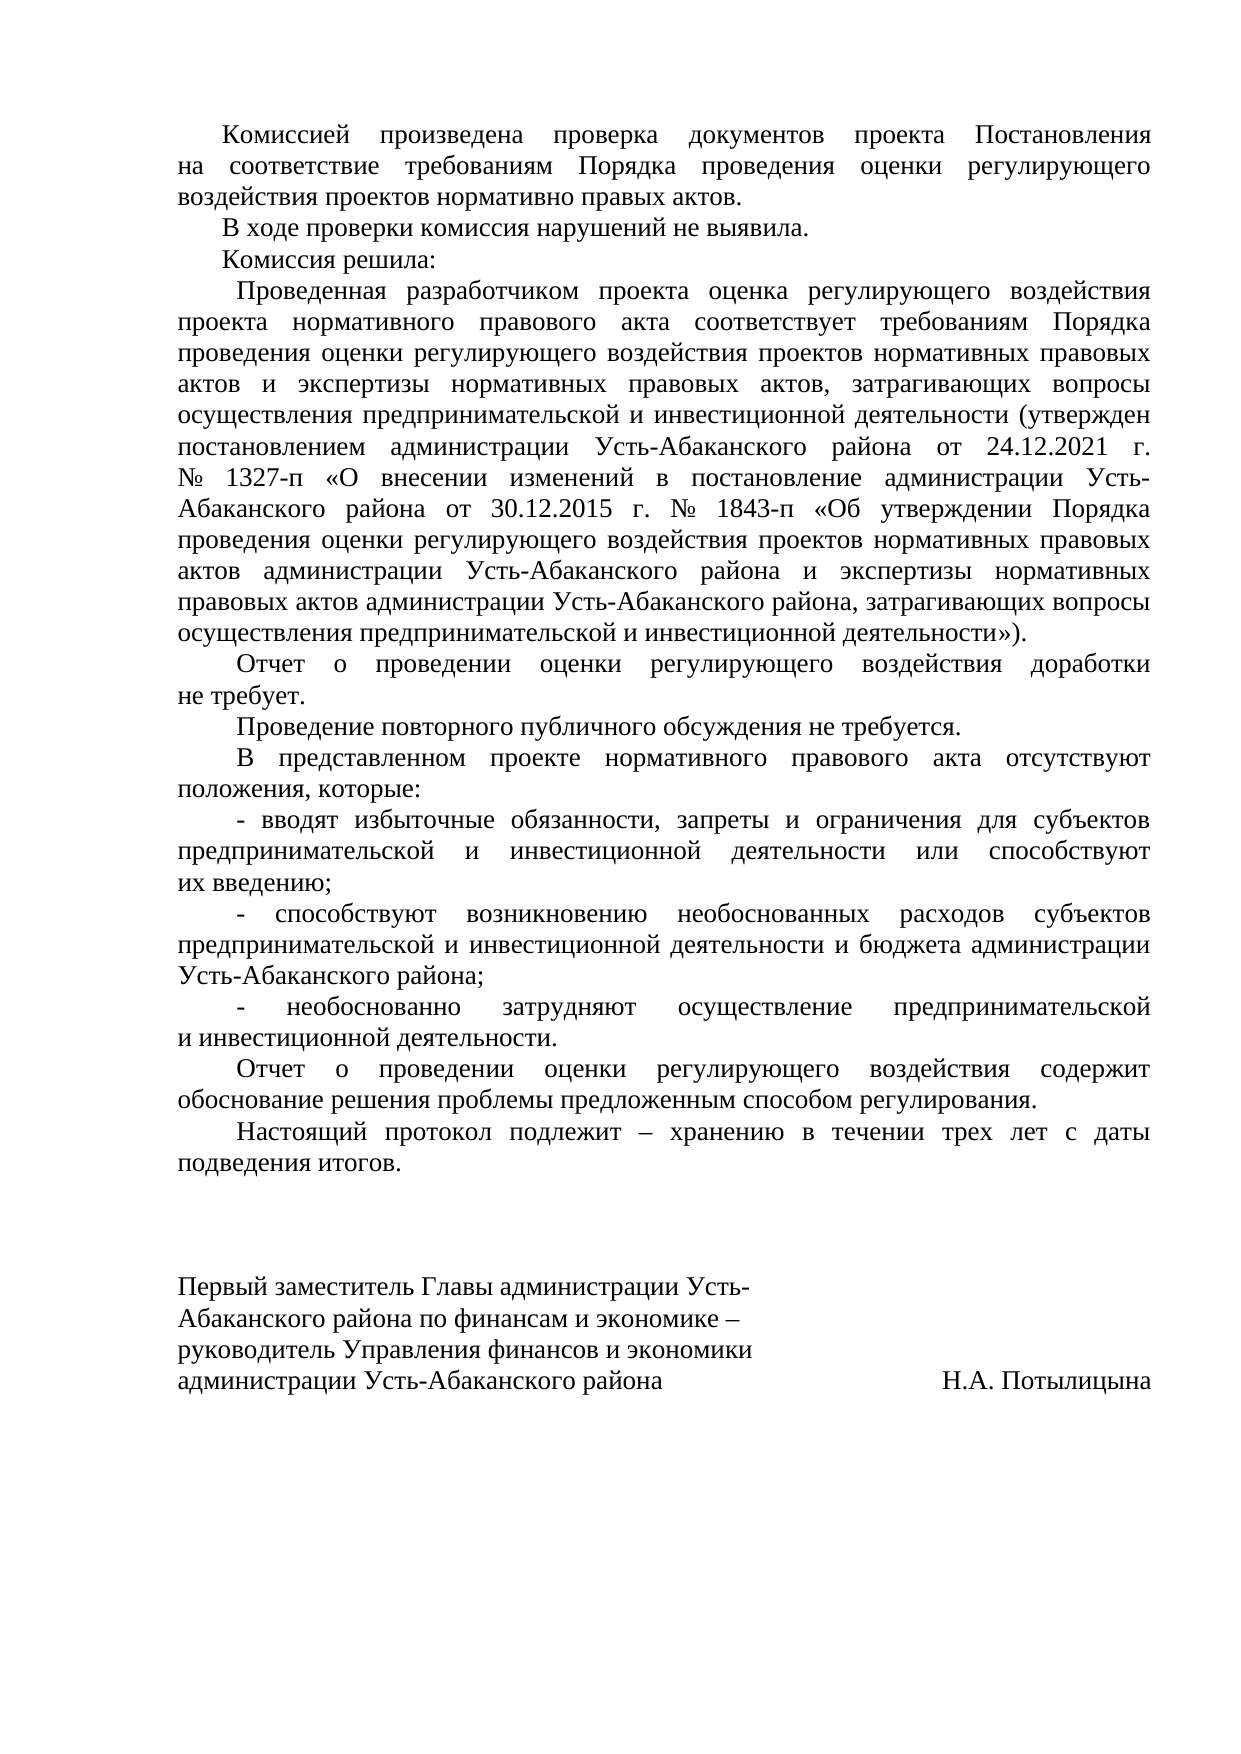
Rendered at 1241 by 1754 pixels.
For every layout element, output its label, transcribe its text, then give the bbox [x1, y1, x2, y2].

text Настоящий протокол подлежит – хранению в течении трех лет с даты подведения итогов. [177, 1115, 1152, 1177]
text В ходе проверки комиссия нарушений не выявила. [177, 212, 1152, 243]
table_cell В представленном проекте нормативного правового акта отсутствуют положения, которые: - вводят избыточные обязанности, запреты и ограничения для субъектов предпринимательской и инвестиционной деятельности или способствуют их введению; - способствуют возникновению необоснованных расходов субъектов предпринимательской и инвестиционной деятельности и бюджета администрации Усть-Абаканского района; - необоснованно затрудняют осуществление предпринимательской и инвестиционной деятельности. [166, 741, 1163, 1052]
text Комиссией произведена проверка документов проекта Постановления на соответствие требованиям Порядка проведения оценки регулирующего воздействия проектов нормативно правых актов. [177, 118, 1152, 212]
table_header Проведенная разработчиком проекта оценка регулирующего воздействия проекта нормативного правового акта соответствует требованиям Порядка проведения оценки регулирующего воздействия проектов нормативных правовых актов и экспертизы нормативных правовых актов, затрагивающих вопросы осуществления предпринимательской и инвестиционной деятельности (утвержден постановлением администрации Усть-Абаканского района от 24.12.2021 г. № 1327-п «О внесении изменений в постановление администрации Усть-Абаканского района от 30.12.2015 г. № 1843-п «Об утверждении Порядка проведения оценки регулирующего воздействия проектов нормативных правовых актов администрации Усть-Абаканского района и экспертизы нормативных правовых актов администрации Усть-Абаканского района, затрагивающих вопросы осуществления предпринимательской и инвестиционной деятельности»). [166, 274, 1163, 648]
table_cell Отчет о проведении оценки регулирующего воздействия доработки не требует. [166, 648, 1163, 710]
table_cell Отчет о проведении оценки регулирующего воздействия содержит обоснование решения проблемы предложенным способом регулирования. [166, 1053, 1163, 1115]
text Комиссия решила: [177, 243, 1152, 274]
table_cell Проведение повторного публичного обсуждения не требуется. [166, 710, 1163, 741]
table_header Первый заместитель Главы администрации Усть-Абаканского района по финансам и экономике – руководитель Управления финансов и экономики администрации Усть-Абаканского района [166, 1271, 783, 1395]
table_header Н.А. Потылицына [783, 1271, 1163, 1395]
